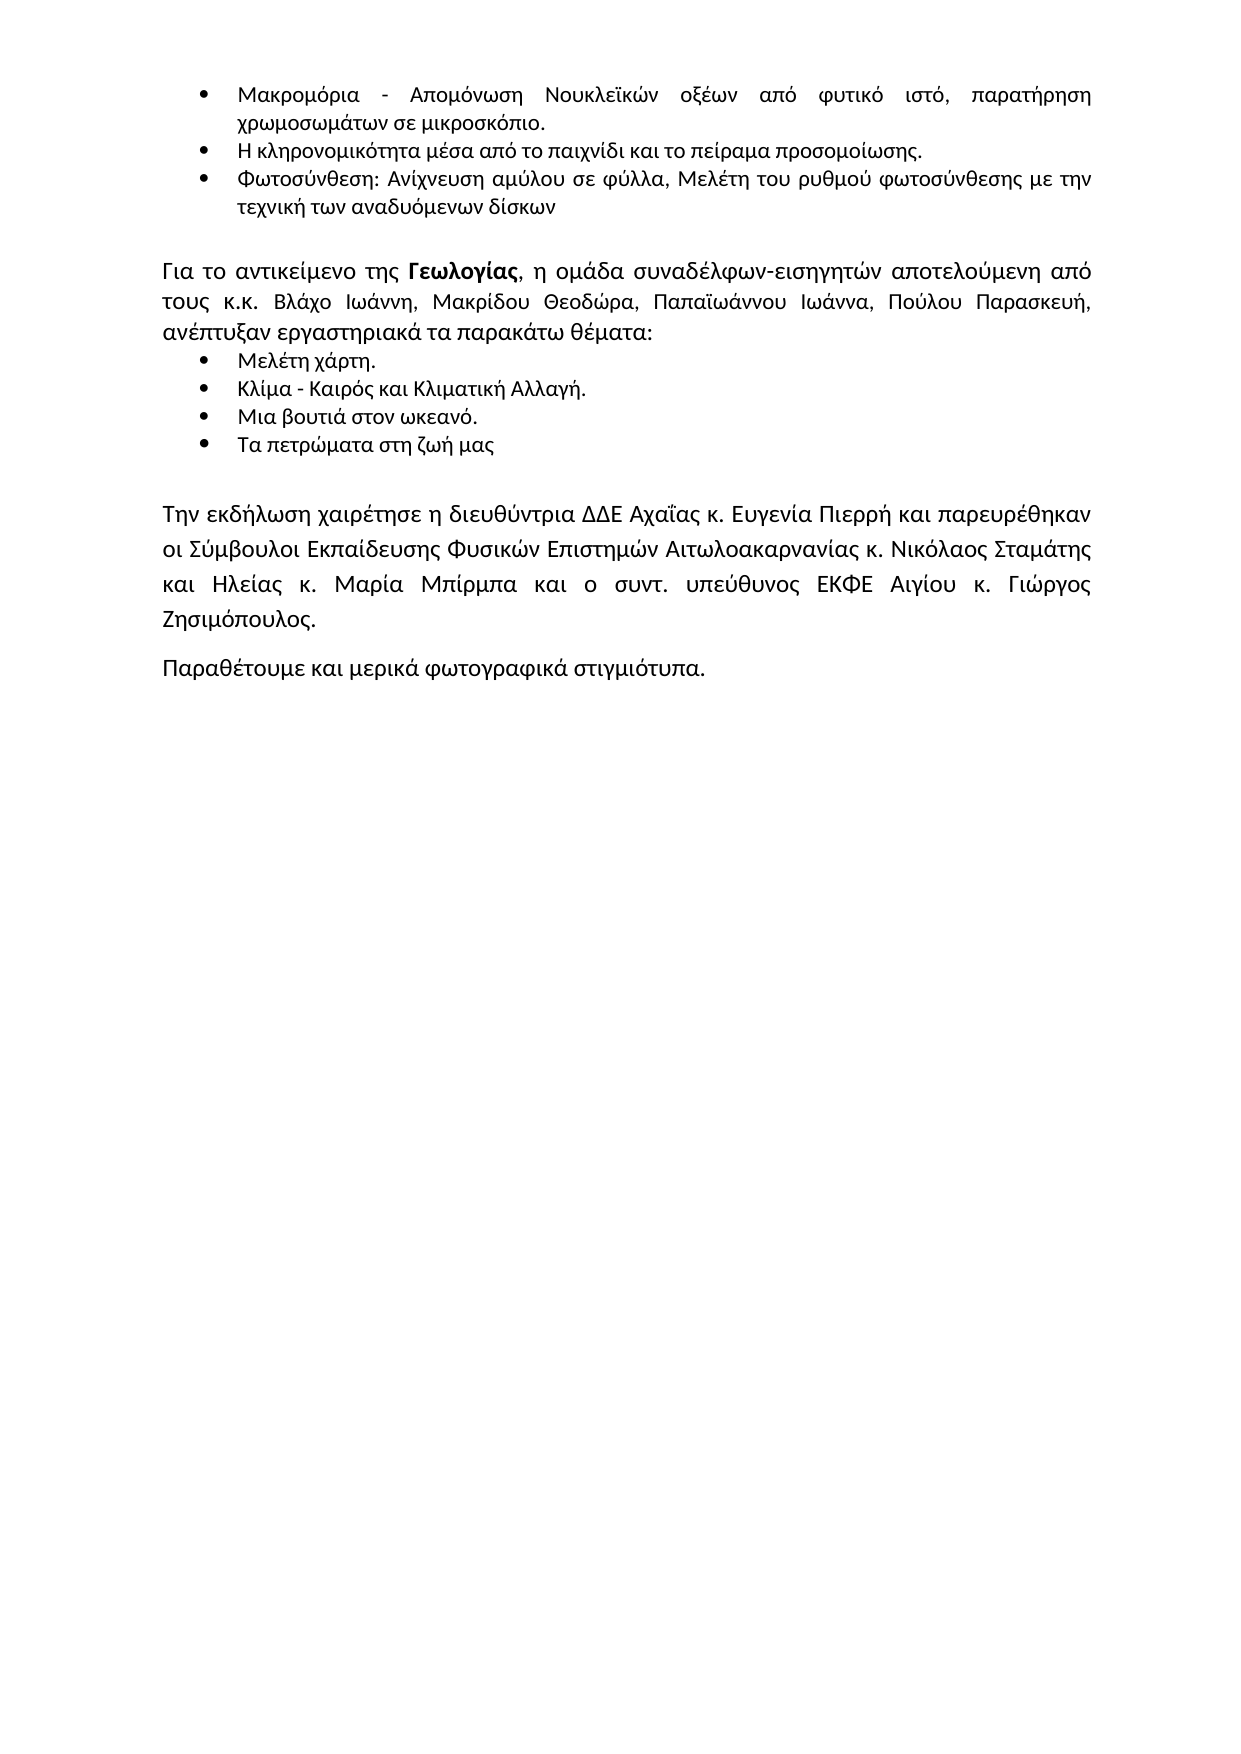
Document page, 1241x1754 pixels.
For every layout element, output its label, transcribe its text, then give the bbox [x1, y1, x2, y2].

list Μελέτη χάρτη. [200, 346, 1093, 374]
list Η κληρονομικότητα μέσα από το παιχνίδι και το πείραμα προσομοίωσης. [200, 136, 1093, 164]
list Φωτοσύνθεση: Ανίχνευση αμύλου σε φύλλα, Μελέτη του ρυθμού φωτοσύνθεσης με την τεχνική των αναδυόμενων δίσκων [200, 164, 1093, 220]
list Μακρομόρια - Απομόνωση Νουκλεϊκών οξέων από φυτικό ιστό, παρατήρηση χρωμοσωμάτων σε μικροσκόπιο. [200, 80, 1093, 136]
list Κλίμα - Καιρός και Κλιματική Αλλαγή. [200, 374, 1093, 402]
list Τα πετρώματα στη ζωή μας [200, 431, 1093, 458]
text Για το αντικείμενο της Γεωλογίας, η ομάδα συναδέλφων-εισηγητών αποτελούμενη από τους κ.κ. Βλάχο Ιωάννη, Μακρίδου Θεοδώρα, Παπαϊωάννου Ιωάννα, Πούλου Παρασκευή, ανέπτυξαν εργαστηριακά τα παρακάτω θέματα: [162, 255, 1093, 346]
list Μια βουτιά στον ωκεανό. [200, 402, 1093, 431]
text Παραθέτουμε και μερικά φωτογραφικά στιγμιότυπα. [162, 652, 1093, 683]
text Την εκδήλωση χαιρέτησε η διευθύντρια ΔΔΕ Αχαΐας κ. Ευγενία Πιερρή και παρευρέθηκαν οι Σύμβουλοι Εκπαίδευσης Φυσικών Επιστημών Αιτωλοακαρνανίας κ. Νικόλαος Σταμάτης και Ηλείας κ. Μαρία Μπίρμπα και ο συντ. υπεύθυνος ΕΚΦΕ Αιγίου κ. Γιώργος Ζησιμόπουλος. [162, 498, 1093, 633]
